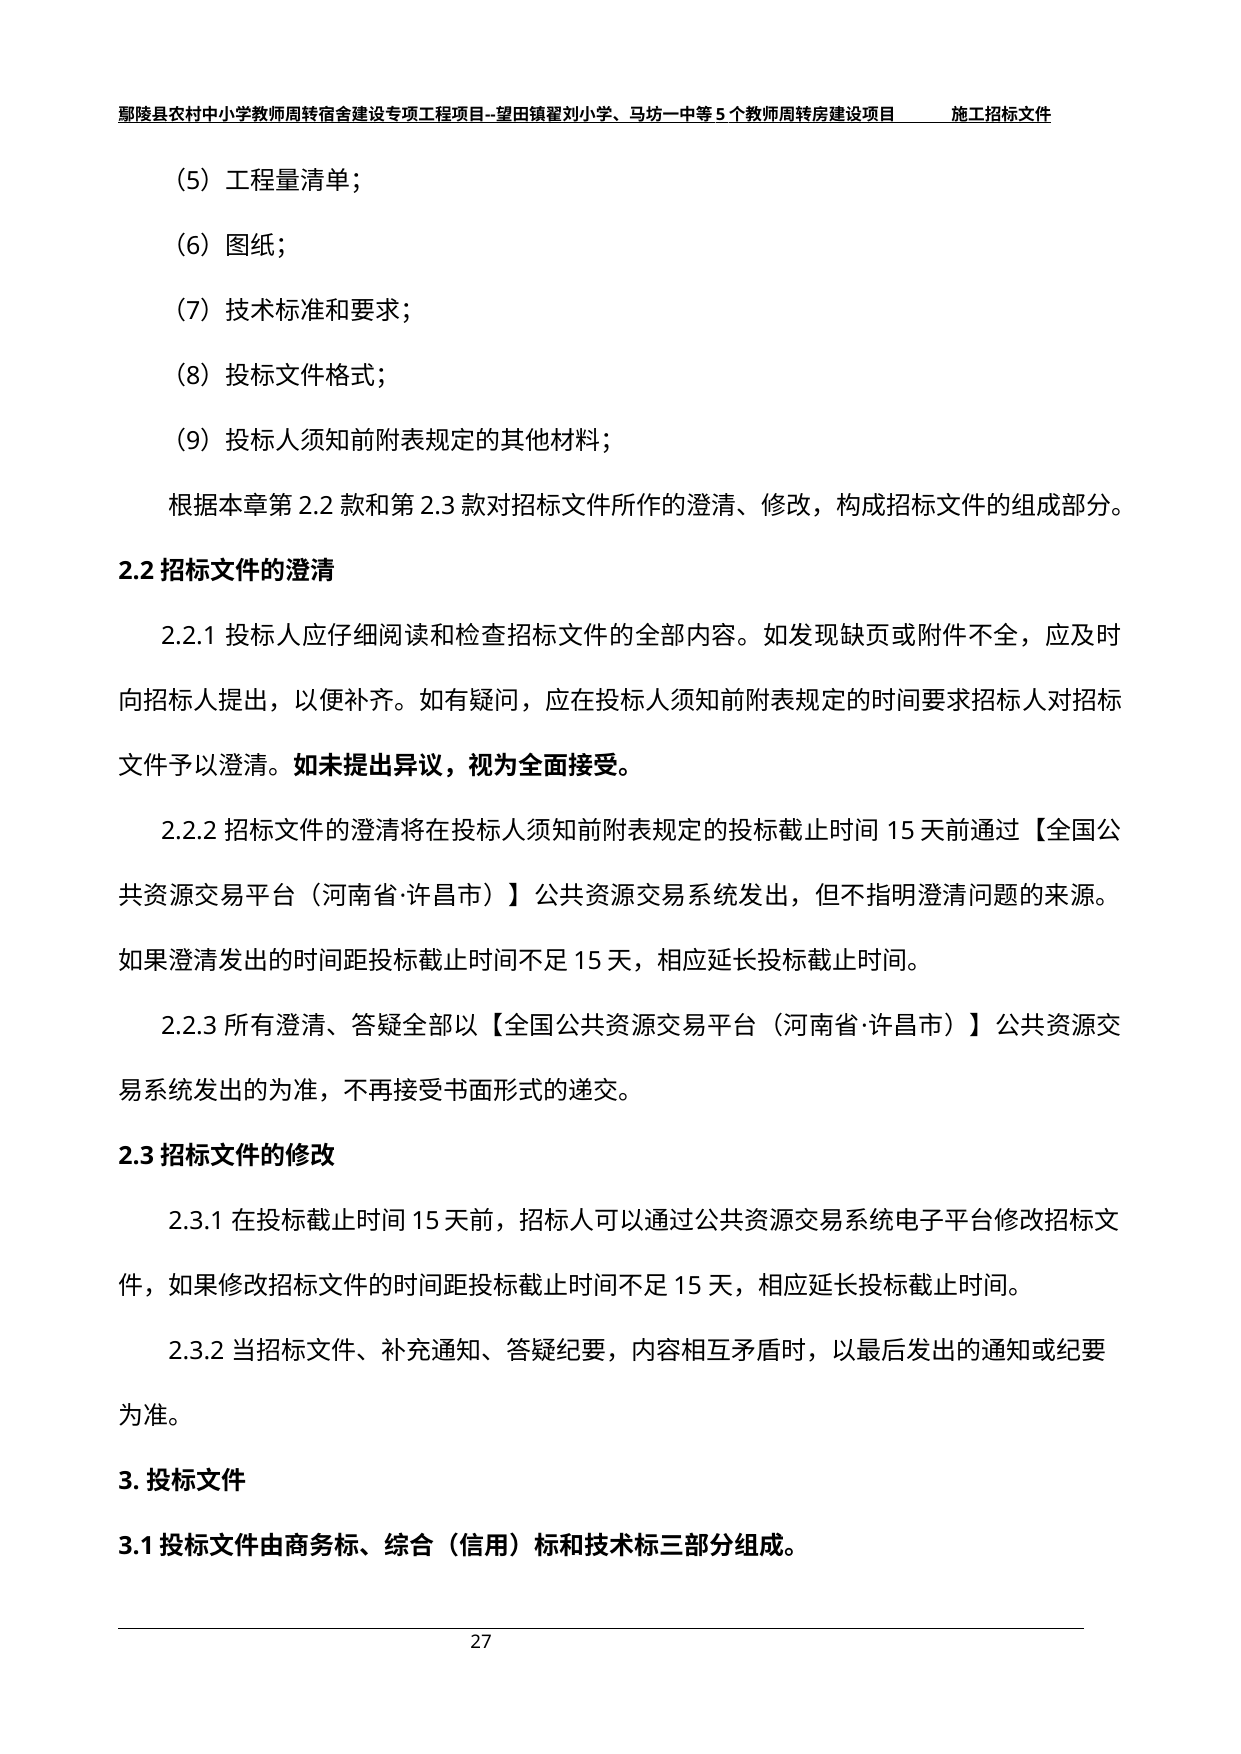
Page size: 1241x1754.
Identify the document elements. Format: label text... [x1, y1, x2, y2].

text （9）投标人须知前附表规定的其他材料； [118, 406, 1122, 471]
text 2.2.2 招标文件的澄清将在投标人须知前附表规定的投标截止时间15天前通过【全国公共资源交易平台（河南省·许昌市）】公共资源交易系统发出，但不指明澄清问题的来源。如果澄清发出的时间距投标截止时间不足15天，相应延长投标截止时间。 [118, 796, 1122, 991]
text 3.1投标文件由商务标、综合（信用）标和技术标三部分组成。 [118, 1511, 1122, 1576]
text 根据本章第2.2 款和第2.3 款对招标文件所作的澄清、修改，构成招标文件的组成部分。 [118, 471, 1122, 536]
text 2.2.3 所有澄清、答疑全部以【全国公共资源交易平台（河南省·许昌市）】公共资源交易系统发出的为准，不再接受书面形式的递交。 [118, 991, 1122, 1121]
text 3. 投标文件 [118, 1446, 1122, 1511]
text 2.3.2 当招标文件、补充通知、答疑纪要，内容相互矛盾时，以最后发出的通知或纪要为准。 [118, 1316, 1122, 1446]
text （8）投标文件格式； [118, 341, 1122, 406]
text 2.3 招标文件的修改 [118, 1121, 1122, 1186]
text （6）图纸； [118, 211, 1122, 276]
text 2.2 招标文件的澄清 [118, 536, 1122, 601]
text 2.2.1 投标人应仔细阅读和检查招标文件的全部内容。如发现缺页或附件不全，应及时向招标人提出，以便补齐。如有疑问，应在投标人须知前附表规定的时间要求招标人对招标文件予以澄清。如未提出异议，视为全面接受。 [118, 601, 1122, 796]
text 2.3.1 在投标截止时间15天前，招标人可以通过公共资源交易系统电子平台修改招标文件，如果修改招标文件的时间距投标截止时间不足15 天，相应延长投标截止时间。 [118, 1186, 1122, 1316]
text （5）工程量清单； [118, 146, 1122, 211]
text （7）技术标准和要求； [118, 276, 1122, 341]
